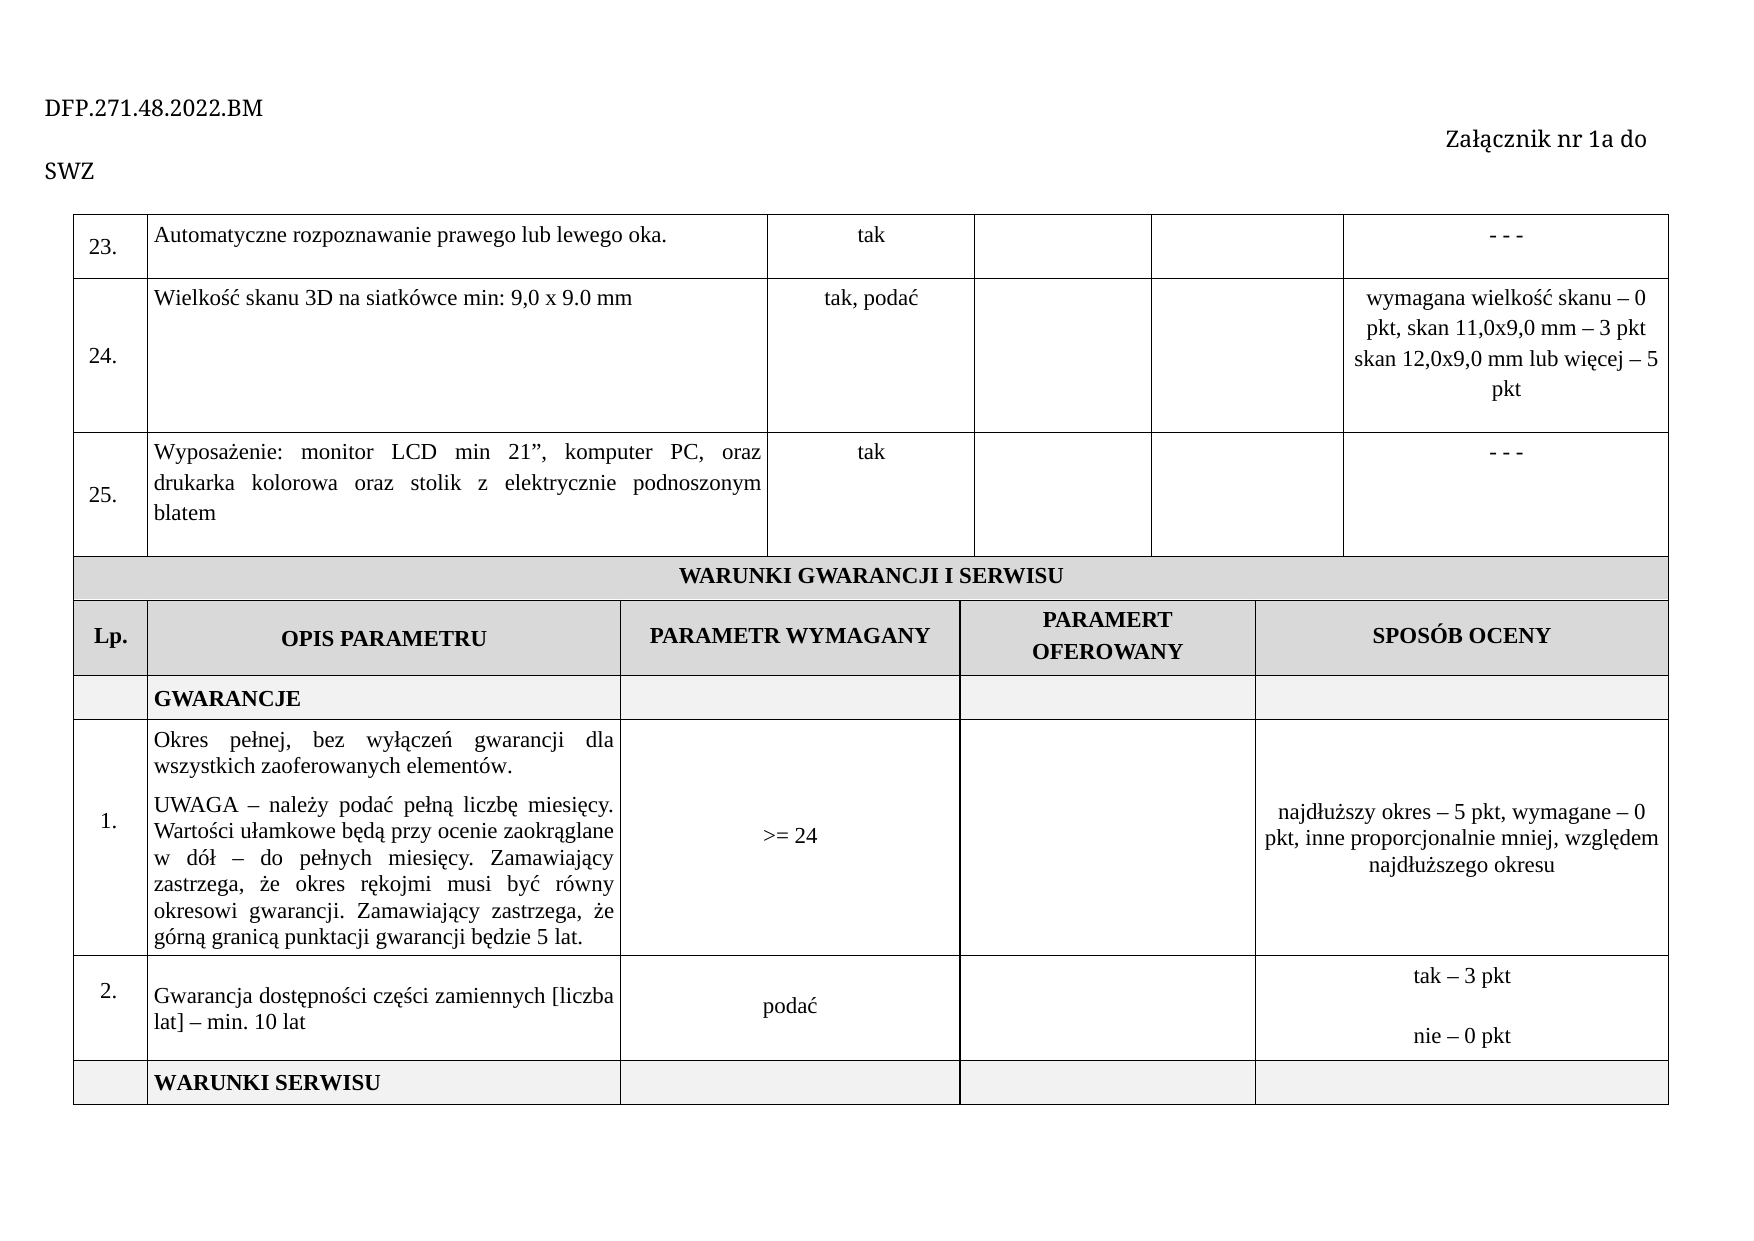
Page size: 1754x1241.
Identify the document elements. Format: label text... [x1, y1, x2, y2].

table_cell [74, 279, 147, 432]
table_cell Okres pełnej, bez wyłączeń gwarancji dla wszystkich zaoferowanych elementów. UWAGA – należy podać pełną liczbę miesięcy. Wartości ułamkowe będą przy ocenie zaokrąglane w dół – do pełnych miesięcy. Zamawiający zastrzega, że okres rękojmi musi być równy okresowi gwarancji. Zamawiający zastrzega, że górną granicą punktacji gwarancji będzie 5 lat. [148, 720, 620, 955]
table_cell [74, 956, 147, 1060]
table_cell Lp. [74, 601, 147, 675]
table_cell Wyposażenie: monitor LCD min 21”, komputer PC, oraz drukarka kolorowa oraz stolik z elektrycznie podnoszonym blatem [148, 433, 767, 556]
table_cell [961, 1061, 1255, 1104]
table_cell WARUNKI SERWISU [148, 1061, 620, 1104]
table_cell Automatyczne rozpoznawanie prawego lub lewego oka. [148, 215, 767, 277]
table_cell najdłuższy okres – 5 pkt, wymagane – 0 pkt, inne proporcjonalnie mniej, względem najdłuższego okresu [1256, 720, 1668, 955]
table_cell [1152, 433, 1343, 556]
table_cell SPOSÓB OCENY [1256, 601, 1668, 675]
table_cell [975, 279, 1151, 432]
table_cell tak [768, 433, 974, 556]
table_cell [74, 215, 147, 277]
table_cell [74, 720, 147, 955]
table_cell podać [621, 956, 959, 1060]
table_cell [1256, 1061, 1668, 1104]
table_cell PARAMERT OFEROWANY [961, 601, 1255, 675]
table_cell - - - [1344, 433, 1668, 556]
table_cell Gwarancja dostępności części zamiennych [liczba lat] – min. 10 lat [148, 956, 620, 1060]
table_cell wymagana wielkość skanu – 0 pkt, skan 11,0x9,0 mm – 3 pkt skan 12,0x9,0 mm lub więcej – 5 pkt [1344, 279, 1668, 432]
table_cell WARUNKI GWARANCJI I SERWISU [74, 557, 1668, 599]
table_cell Wielkość skanu 3D na siatkówce min: 9,0 x 9.0 mm [148, 279, 767, 432]
table_cell OPIS PARAMETRU [148, 601, 620, 675]
table_cell [74, 676, 147, 719]
table_cell [961, 720, 1255, 955]
table_cell [975, 215, 1151, 277]
table_cell [961, 956, 1255, 1060]
table_cell [621, 676, 959, 719]
table_cell tak – 3 pkt nie – 0 pkt [1256, 956, 1668, 1060]
table_cell PARAMETR WYMAGANY [621, 601, 959, 675]
table_cell [621, 1061, 959, 1104]
table_cell [1256, 676, 1668, 719]
table_cell [74, 433, 147, 556]
table_cell [74, 1061, 147, 1104]
table_cell [975, 433, 1151, 556]
table_cell GWARANCJE [148, 676, 620, 719]
table_cell tak, podać [768, 279, 974, 432]
table_cell [1152, 279, 1343, 432]
table_cell - - - [1344, 215, 1668, 277]
table_cell [961, 676, 1255, 719]
table_cell tak [768, 215, 974, 277]
table_cell [1152, 215, 1343, 277]
table_cell >= 24 [621, 720, 959, 955]
